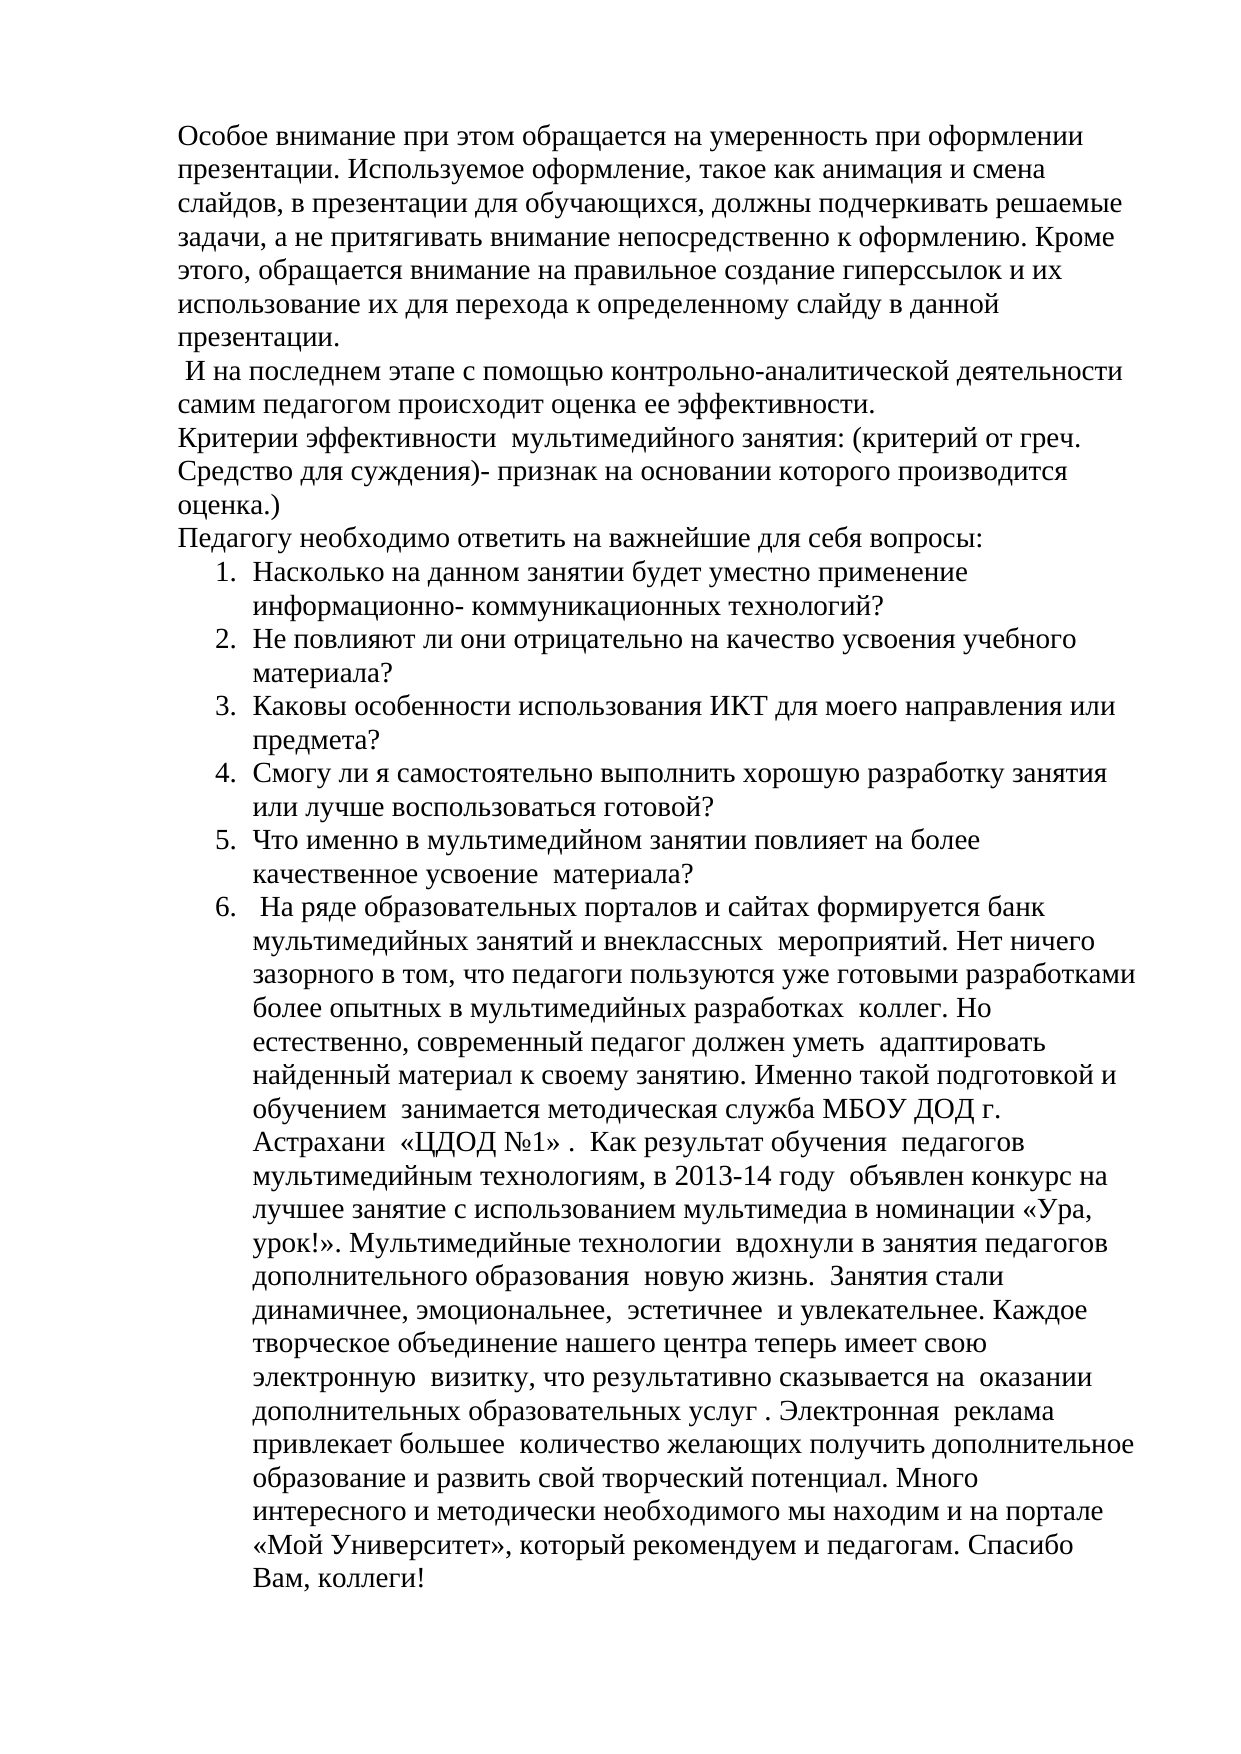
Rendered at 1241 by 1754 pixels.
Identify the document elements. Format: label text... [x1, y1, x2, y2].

text Критерии эффективности мультимедийного занятия: (критерий от греч. Средство для суждения)- признак на основании которого производится оценка.) [177, 420, 1137, 521]
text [177, 118, 1137, 353]
list На ряде образовательных порталов и сайтах формируется банк мультимедийных занятий и внеклассных мероприятий. Нет ничего зазорного в том, что педагоги пользуются уже готовыми разработками более опытных в мультимедийных разработках коллег. Но естественно, современный педагог должен уметь адаптировать найденный материал к своему занятию. Именно такой подготовкой и обучением занимается методическая служба МБОУ ДОД г. Астрахани «ЦДОД №1» . Как результат обучения педагогов мультимедийным технологиям, в 2013-14 году объявлен конкурс на лучшее занятие с использованием мультимедиа в номинации «Ура, урок!». Мультимедийные технологии вдохнули в занятия педагогов дополнительного образования новую жизнь. Занятия стали динамичнее, эмоциональнее, эстетичнее и увлекательнее. Каждое творческое объединение нашего центра теперь имеет свою электронную визитку, что результативно сказывается на оказании дополнительных образовательных услуг . Электронная реклама привлекает большее количество желающих получить дополнительное образование и развить свой творческий потенциал. Много интересного и методически необходимого мы находим и на портале «Мой Университет», который рекомендуем и педагогам. Спасибо Вам, коллеги! [215, 889, 1137, 1594]
list Смогу ли я самостоятельно выполнить хорошую разработку занятия или лучше воспользоваться готовой? [215, 755, 1137, 822]
list Насколько на данном занятии будет уместно применение информационно- коммуникационных технологий? [215, 554, 1137, 621]
list Что именно в мультимедийном занятии повлияет на более качественное усвоение материала? [215, 822, 1137, 889]
list Не повлияют ли они отрицательно на качество усвоения учебного материала? [215, 621, 1137, 688]
text Педагогу необходимо ответить на важнейшие для себя вопросы: [177, 521, 1137, 554]
list Каковы особенности использования ИКТ для моего направления или предмета? [215, 688, 1137, 755]
text И на последнем этапе с помощью контрольно-аналитической деятельности самим педагогом происходит оценка ее эффективности. [177, 353, 1137, 420]
